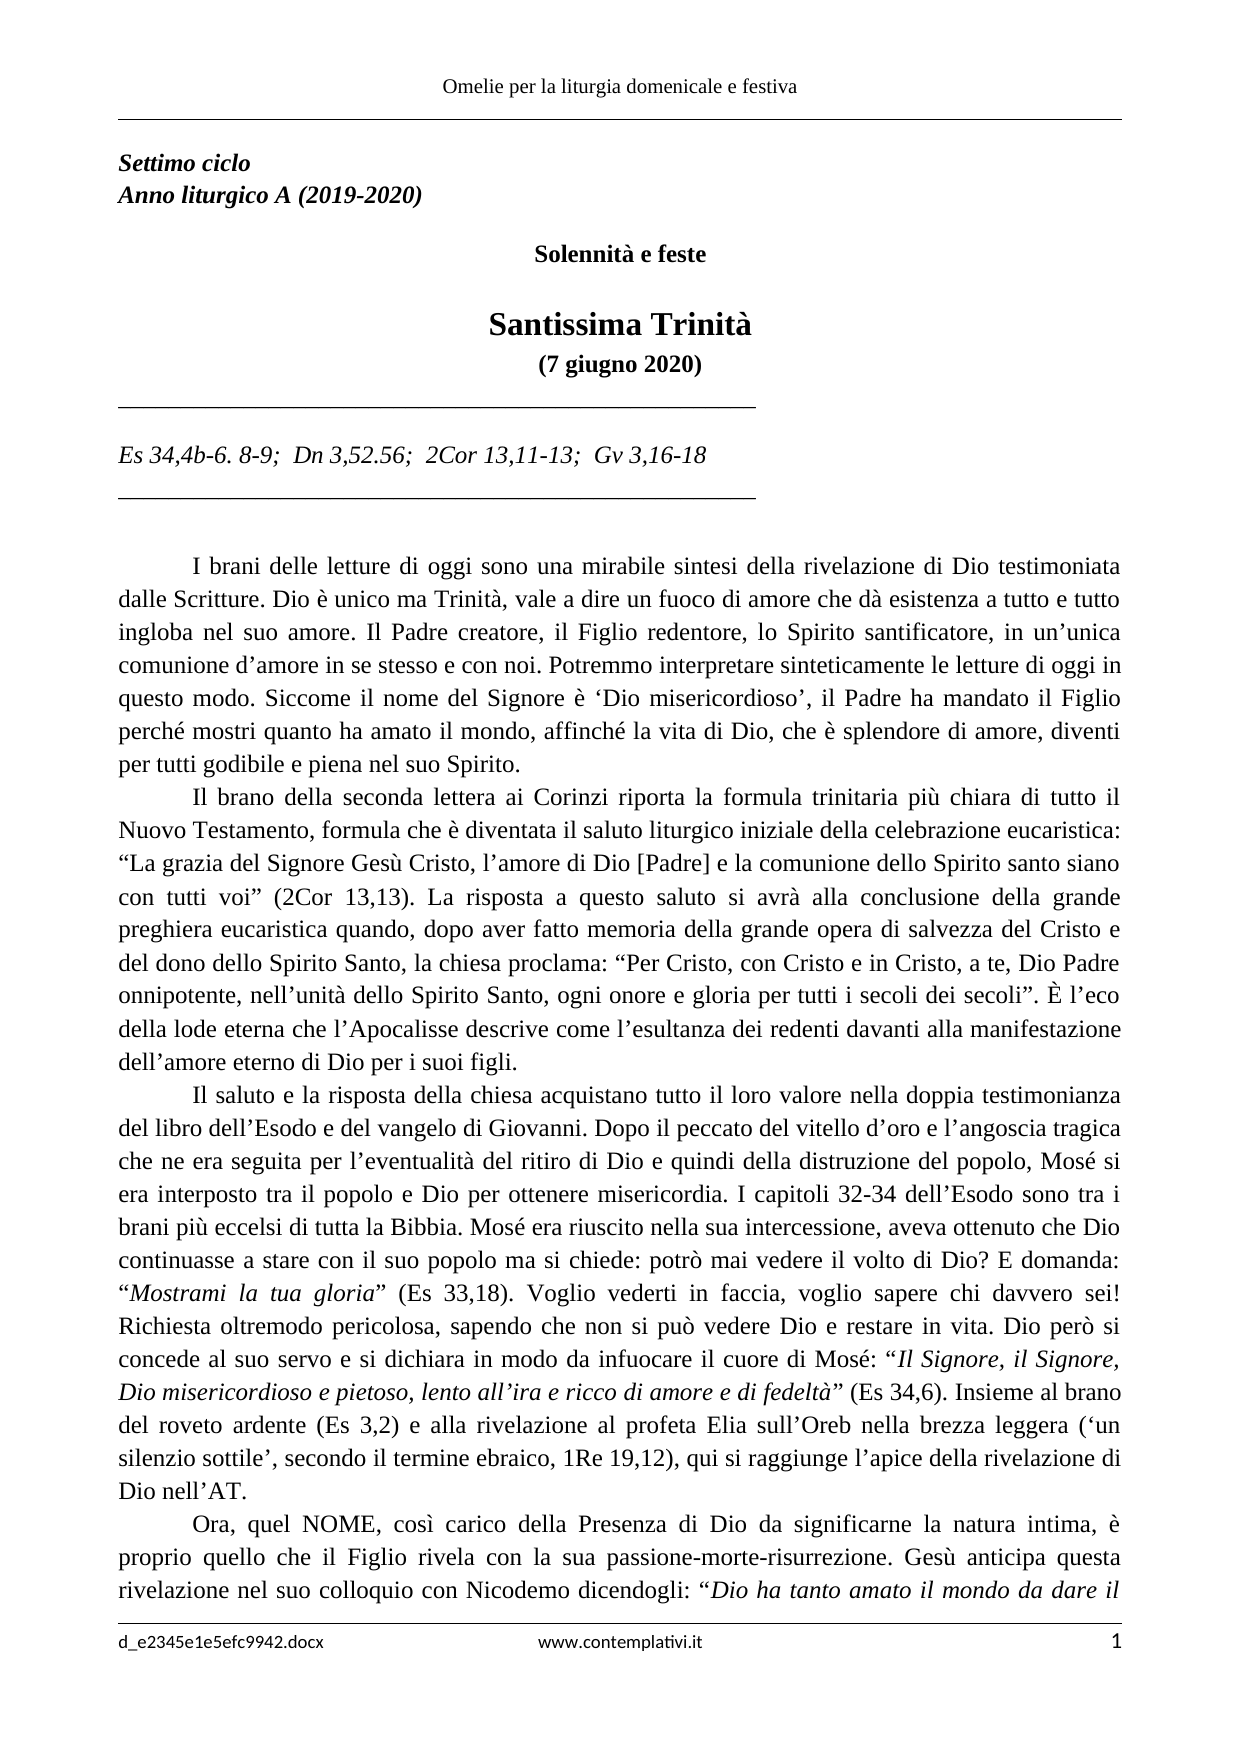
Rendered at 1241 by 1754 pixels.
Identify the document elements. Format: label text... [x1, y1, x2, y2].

text Solennità e feste [118, 239, 1122, 267]
text Settimo ciclo [118, 148, 1122, 176]
text (7 giugno 2020) [118, 349, 1122, 377]
text Anno liturgico A (2019-2020) [118, 181, 1122, 209]
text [118, 1509, 1122, 1604]
text Il saluto e la risposta della chiesa acquistano tutto il loro valore nella doppia testimonianza del libro dell’Esodo e del vangelo di Giovanni. Dopo il peccato del vitello d’oro e l’angoscia tragica che ne era seguita per l’eventualità del ritiro di Dio e quindi della distruzione del popolo, Mosé si era interposto tra il popolo e Dio per ottenere misericordia. I capitoli 32-34 dell’Esodo sono tra i brani più eccelsi di tutta la Bibbia. Mosé era riuscito nella sua intercessione, aveva ottenuto che Dio continuasse a stare con il suo popolo ma si chiede: potrò mai vedere il volto di Dio? E domanda: “Mostrami la tua gloria” (Es 33,18). Voglio vederti in faccia, voglio sapere chi davvero sei! Richiesta oltremodo pericolosa, sapendo che non si può vedere Dio e restare in vita. Dio però si concede al suo servo e si dichiara in modo da infuocare il cuore di Mosé: “Il Signore, il Signore, Dio misericordioso e pietoso, lento all’ira e ricco di amore e di fedeltà” (Es 34,6). Insieme al brano del roveto ardente (Es 3,2) e alla rivelazione al profeta Elia sull’Oreb nella brezza leggera (‘un silenzio sottile’, secondo il termine ebraico, 1Re 19,12), qui si raggiunge l’apice della rivelazione di Dio nell’AT. [118, 1080, 1122, 1505]
text I brani delle letture di oggi sono una mirabile sintesi della rivelazione di Dio testimoniata dalle Scritture. Dio è unico ma Trinità, vale a dire un fuoco di amore che dà esistenza a tutto e tutto ingloba nel suo amore. Il Padre creatore, il Figlio redentore, lo Spirito santificatore, in un’unica comunione d’amore in se stesso e con noi. Potremmo interpretare sinteticamente le letture di oggi in questo modo. Siccome il nome del Signore è ‘Dio misericordioso’, il Padre ha mandato il Figlio perché mostri quanto ha amato il mondo, affinché la vita di Dio, che è splendore di amore, diventi per tutti godibile e piena nel suo Spirito. [118, 551, 1122, 778]
text Il brano della seconda lettera ai Corinzi riporta la formula trinitaria più chiara di tutto il Nuovo Testamento, formula che è diventata il saluto liturgico iniziale della celebrazione eucaristica: “La grazia del Signore Gesù Cristo, l’amore di Dio [Padre] e la comunione dello Spirito santo siano con tutti voi” (2Cor 13,13). La risposta a questo saluto si avrà alla conclusione della grande preghiera eucaristica quando, dopo aver fatto memoria della grande opera di salvezza del Cristo e del dono dello Spirito Santo, la chiesa proclama: “Per Cristo, con Cristo e in Cristo, a te, Dio Padre onnipotente, nell’unità dello Spirito Santo, ogni onore e gloria per tutti i secoli dei secoli”. È l’eco della lode eterna che l’Apocalisse descrive come l’esultanza dei redenti davanti alla manifestazione dell’amore eterno di Dio per i suoi figli. [118, 782, 1122, 1075]
text Santissima Trinità [118, 305, 1122, 343]
text Es 34,4b-6. 8-9; Dn 3,52.56; 2Cor 13,11-13; Gv 3,16-18 [118, 440, 1122, 468]
text ___________________________________________________ [118, 382, 1122, 411]
text ___________________________________________________ [118, 473, 1122, 502]
